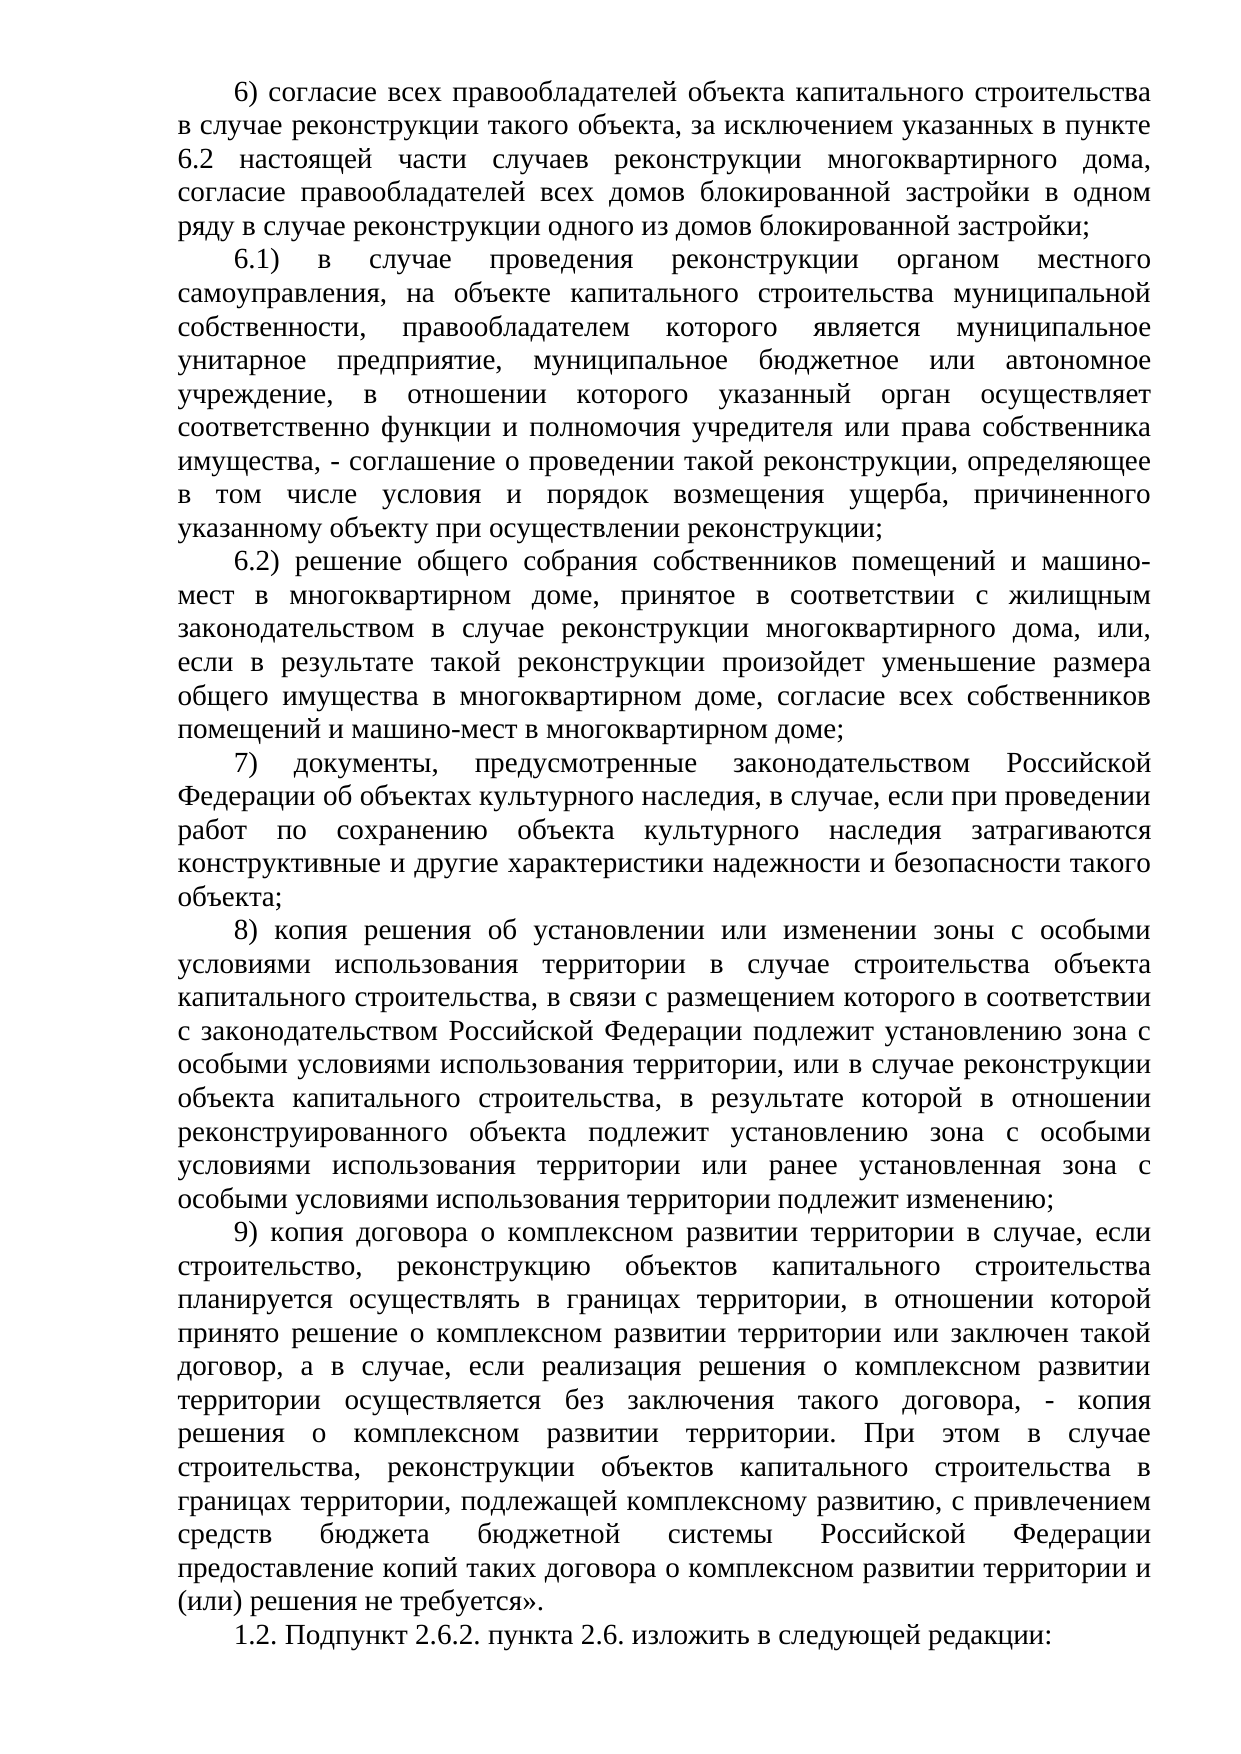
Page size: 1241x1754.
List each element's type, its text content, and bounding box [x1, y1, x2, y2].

text 6.2) решение общего собрания собственников помещений и машино-мест в многоквартирном доме, принятое в соответствии с жилищным законодательством в случае реконструкции многоквартирного дома, или, если в результате такой реконструкции произойдет уменьшение размера общего имущества в многоквартирном доме, согласие всех собственников помещений и машино-мест в многоквартирном доме; [177, 543, 1152, 745]
text 8) копия решения об установлении или изменении зоны с особыми условиями использования территории в случае строительства объекта капитального строительства, в связи с размещением которого в соответствии с законодательством Российской Федерации подлежит установлению зона с особыми условиями использования территории, или в случае реконструкции объекта капитального строительства, в результате которой в отношении реконструированного объекта подлежит установлению зона с особыми условиями использования территории или ранее установленная зона с особыми условиями использования территории подлежит изменению; [177, 912, 1152, 1214]
text 6) согласие всех правообладателей объекта капитального строительства в случае реконструкции такого объекта, за исключением указанных в пункте 6.2 настоящей части случаев реконструкции многоквартирного дома, согласие правообладателей всех домов блокированной застройки в одном ряду в случае реконструкции одного из домов блокированной застройки; [177, 74, 1152, 242]
text 9) копия договора о комплексном развитии территории в случае, если строительство, реконструкцию объектов капитального строительства планируется осуществлять в границах территории, в отношении которой принято решение о комплексном развитии территории или заключен такой договор, а в случае, если реализация решения о комплексном развитии территории осуществляется без заключения такого договора, - копия решения о комплексном развитии территории. При этом в случае строительства, реконструкции объектов капитального строительства в границах территории, подлежащей комплексному развитию, с привлечением средств бюджета бюджетной системы Российской Федерации предоставление копий таких договора о комплексном развитии территории и (или) решения не требуется». [177, 1214, 1152, 1617]
text 7) документы, предусмотренные законодательством Российской Федерации об объектах культурного наследия, в случае, если при проведении работ по сохранению объекта культурного наследия затрагиваются конструктивные и другие характеристики надежности и безопасности такого объекта; [177, 745, 1152, 912]
text 6.1) в случае проведения реконструкции органом местного самоуправления, на объекте капитального строительства муниципальной собственности, правообладателем которого является муниципальное унитарное предприятие, муниципальное бюджетное или автономное учреждение, в отношении которого указанный орган осуществляет соответственно функции и полномочия учредителя или права собственника имущества, - соглашение о проведении такой реконструкции, определяющее в том числе условия и порядок возмещения ущерба, причиненного указанному объекту при осуществлении реконструкции; [177, 242, 1152, 543]
text 1.2. Подпункт 2.6.2. пункта 2.6. изложить в следующей редакции: [177, 1617, 1152, 1650]
